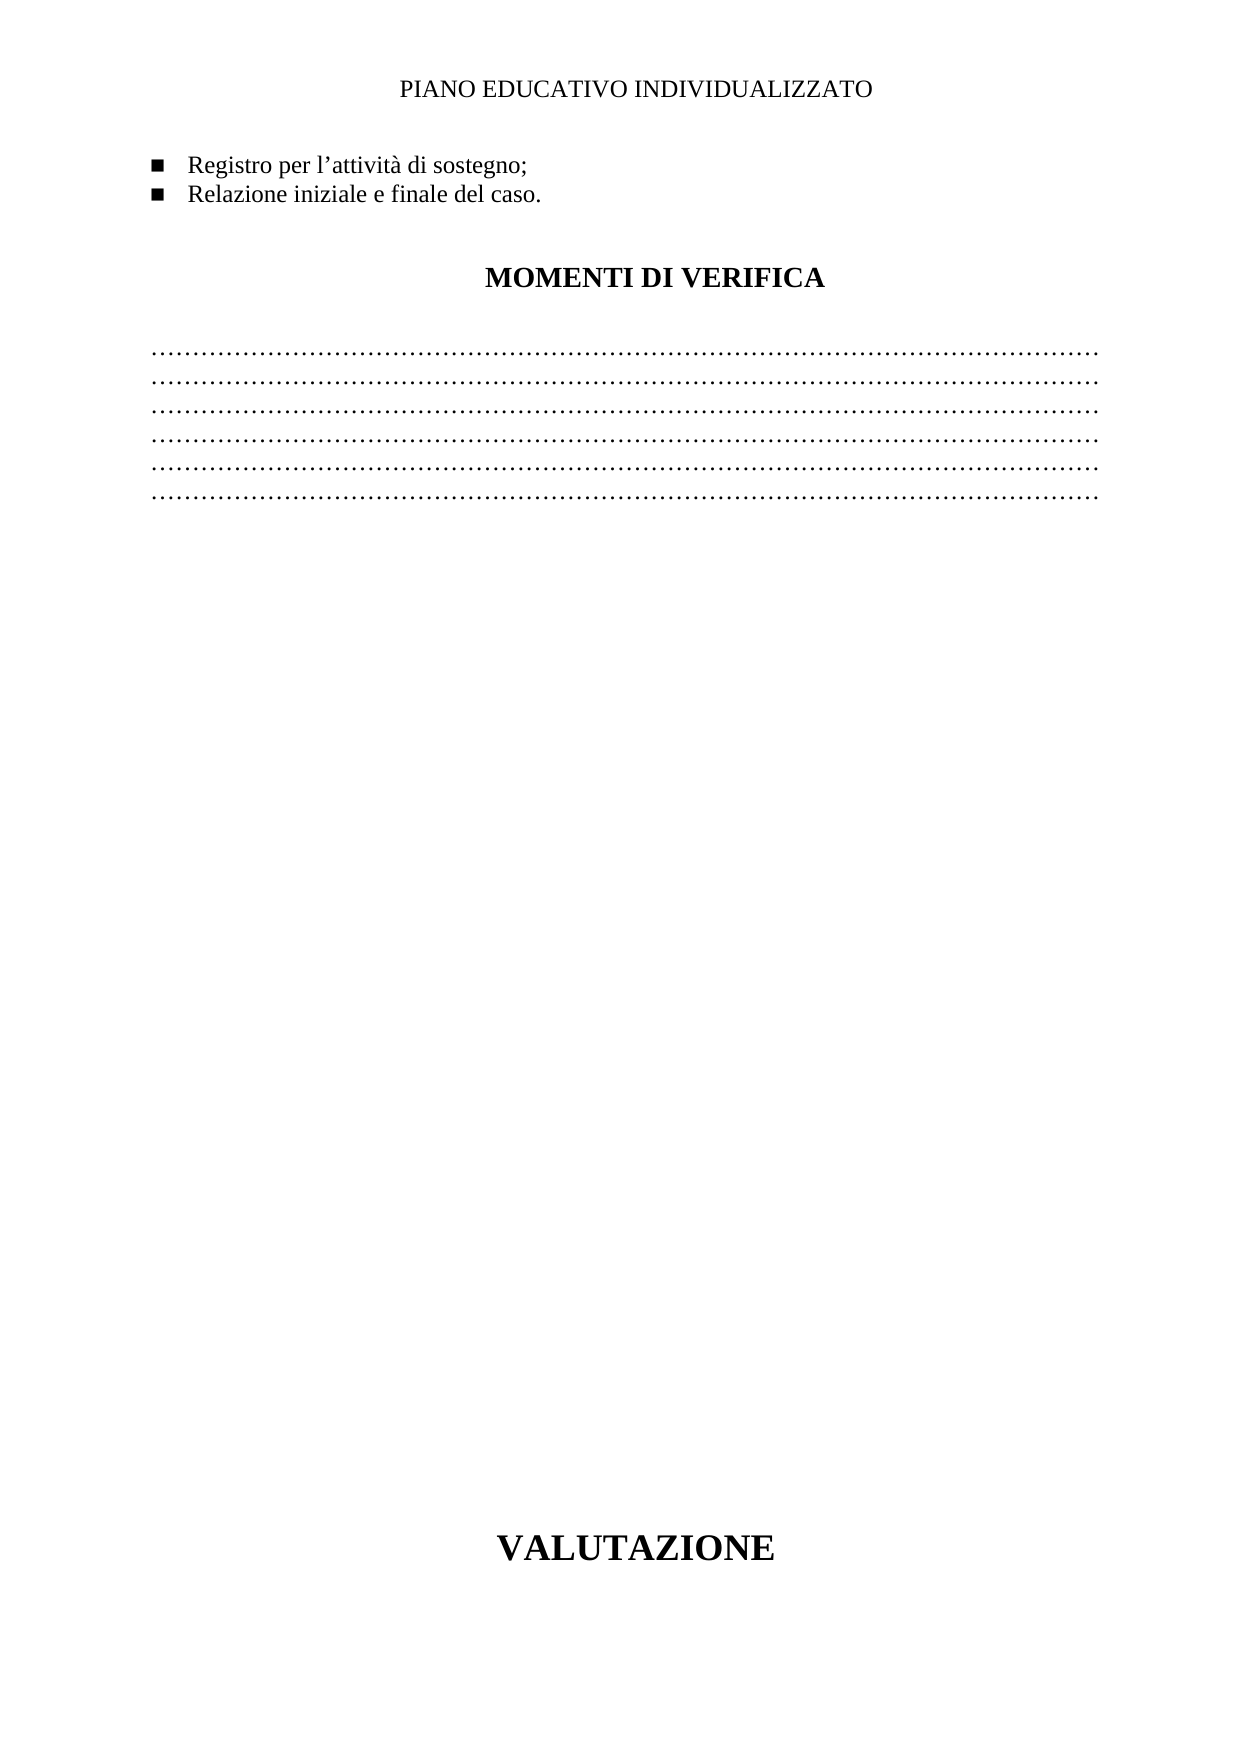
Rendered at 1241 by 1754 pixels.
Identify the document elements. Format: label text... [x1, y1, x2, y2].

text MOMENTI DI VERIFICA [187, 261, 1122, 294]
text …………………………………………………………………………………………………… [150, 447, 1122, 476]
text …………………………………………………………………………………………………… [150, 419, 1122, 447]
list Relazione iniziale e finale del caso. [150, 179, 1122, 208]
text …………………………………………………………………………………………………… [150, 390, 1122, 419]
text …………………………………………………………………………………………………… [150, 361, 1122, 390]
text …………………………………………………………………………………………………… [150, 332, 1122, 361]
text VALUTAZIONE [150, 1526, 1122, 1569]
text …………………………………………………………………………………………………… [150, 476, 1122, 505]
list Registro per l’attività di sostegno; [150, 150, 1122, 179]
